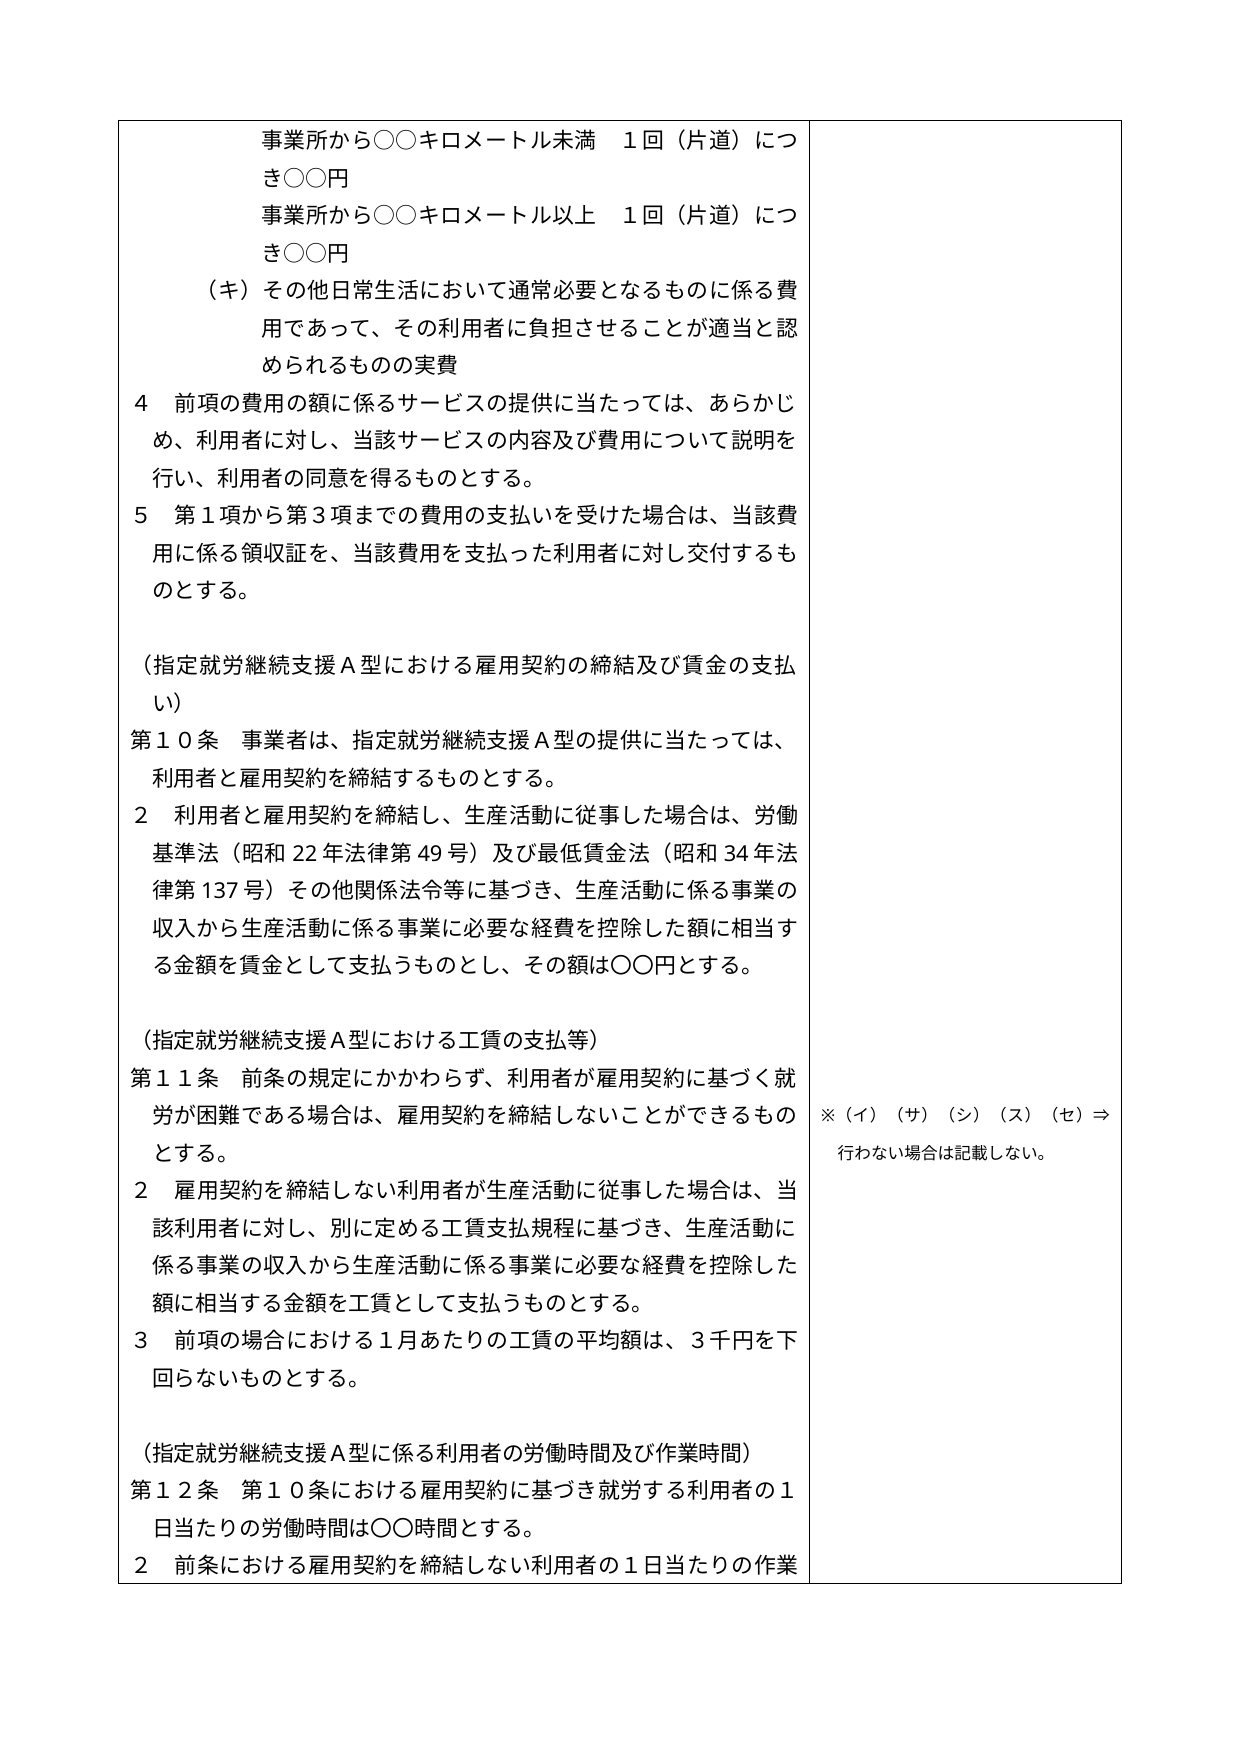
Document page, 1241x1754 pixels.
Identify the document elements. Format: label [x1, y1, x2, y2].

table_cell [119, 121, 809, 1583]
table_cell [810, 121, 1121, 1583]
